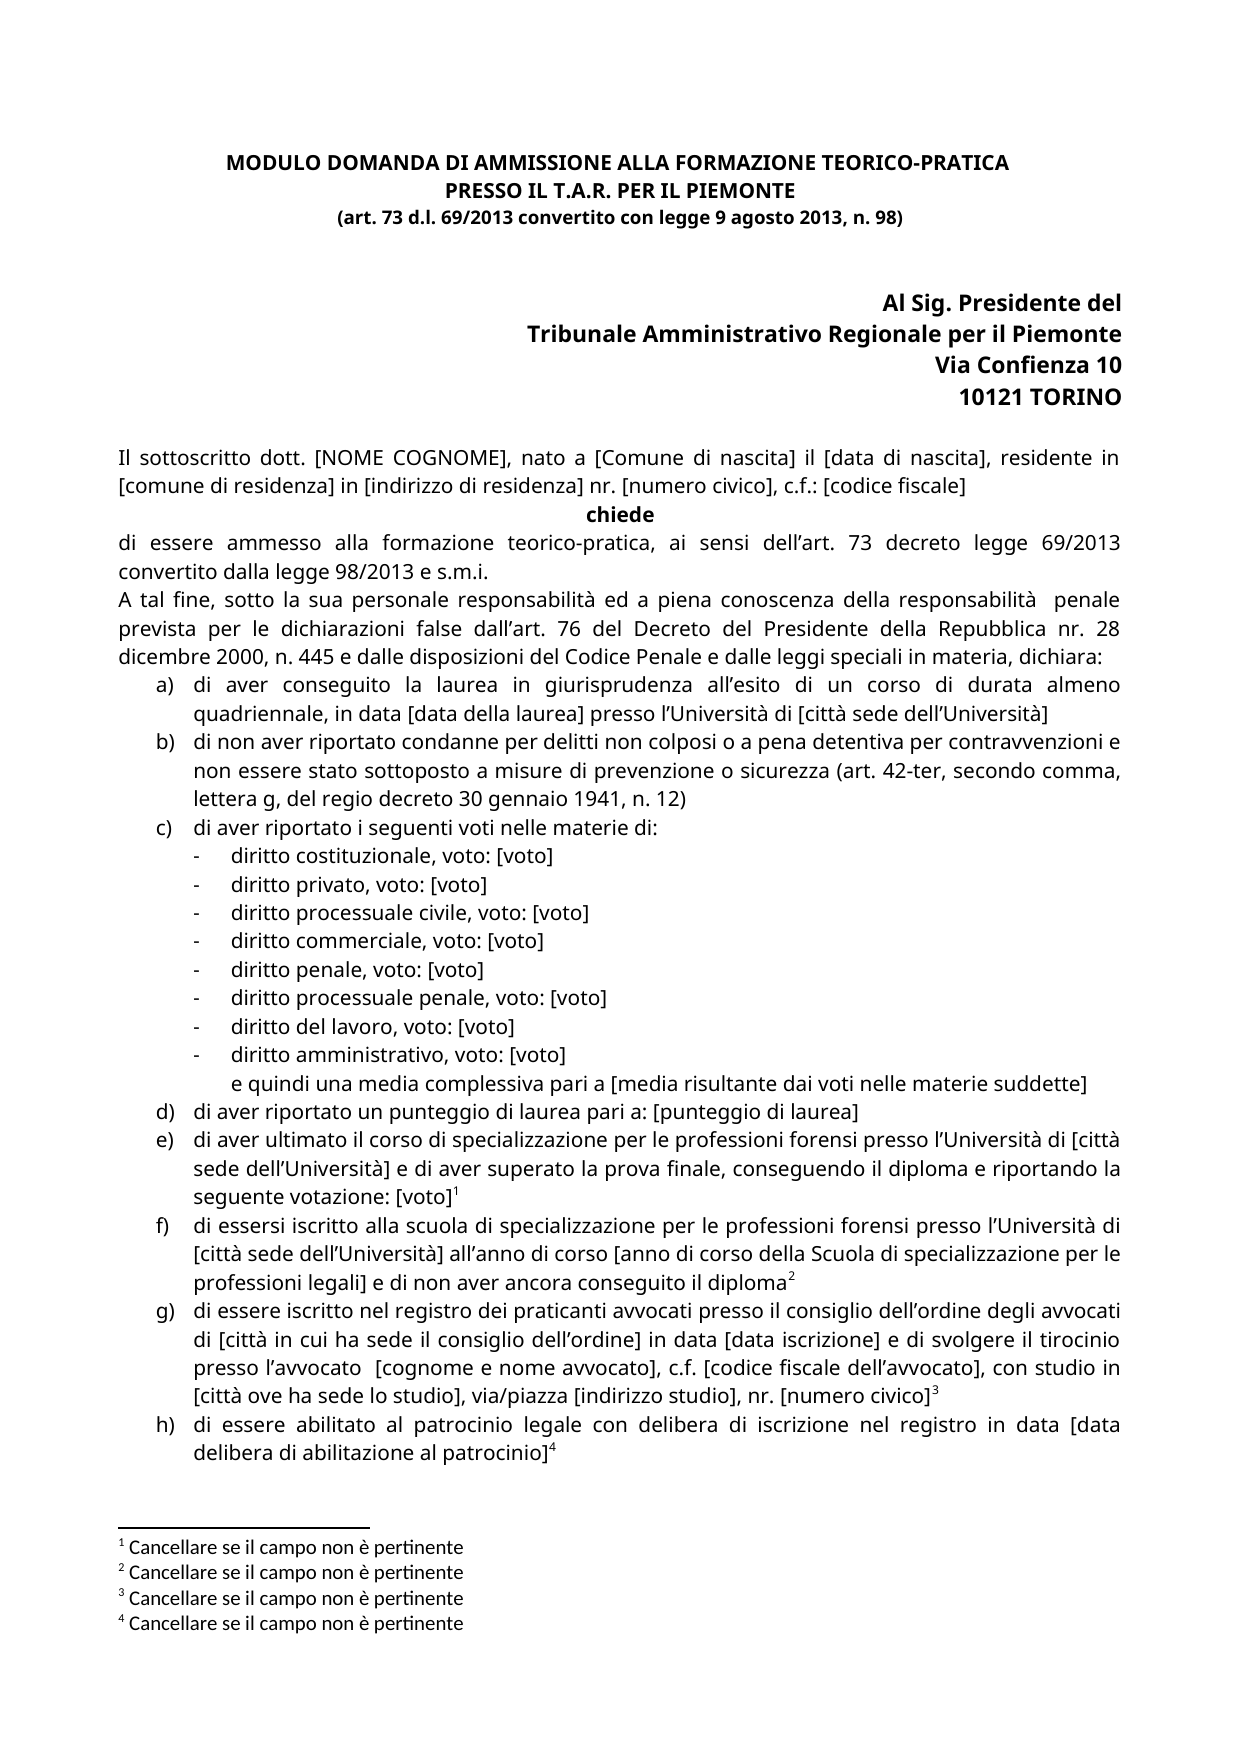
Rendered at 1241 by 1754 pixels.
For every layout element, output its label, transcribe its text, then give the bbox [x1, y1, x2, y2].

list diritto privato, voto: [voto] [193, 870, 1122, 898]
list e quindi una media complessiva pari a [media risultante dai voti nelle materie suddette] [231, 1069, 1122, 1097]
list diritto penale, voto: [voto] [193, 955, 1122, 983]
text chiede [118, 500, 1122, 528]
list di essere abilitato al patrocinio legale con delibera di iscrizione nel registro in data [data delibera di abilitazione al patrocinio] [156, 1410, 1122, 1467]
list di aver riportato i seguenti voti nelle materie di: [156, 813, 1122, 841]
list diritto processuale penale, voto: [voto] [193, 983, 1122, 1012]
list di non aver riportato condanne per delitti non colposi o a pena detentiva per contravvenzioni e non essere stato sottoposto a misure di prevenzione o sicurezza (art. 42-ter, secondo comma, lettera g, del regio decreto 30 gennaio 1941, n. 12) [156, 727, 1122, 813]
text (art. 73 d.l. 69/2013 convertito con legge 9 agosto 2013, n. 98) [118, 204, 1122, 230]
text Il sottoscritto dott. [NOME COGNOME], nato a [Comune di nascita] il [data di nascita], residente in [comune di residenza] in [indirizzo di residenza] nr. [numero civico], c.f.: [codice fiscale] [118, 443, 1122, 500]
text Via Confienza 10 [118, 349, 1122, 381]
list di aver riportato un punteggio di laurea pari a: [punteggio di laurea] [156, 1097, 1122, 1126]
text MODULO DOMANDA DI AMMISSIONE ALLA FORMAZIONE TEORICO-PRATICA PRESSO IL T.A.R. PER IL PIEMONTE [118, 148, 1122, 204]
list di aver ultimato il corso di specializzazione per le professioni forensi presso l’Università di [città sede dell’Università] e di aver superato la prova finale, conseguendo il diploma e riportando la seguente votazione: [voto] [156, 1126, 1122, 1211]
list diritto processuale civile, voto: [voto] [193, 898, 1122, 927]
text Al Sig. Presidente del [118, 287, 1122, 318]
list diritto costituzionale, voto: [voto] [193, 841, 1122, 870]
list diritto del lavoro, voto: [voto] [193, 1012, 1122, 1040]
list di essere iscritto nel registro dei praticanti avvocati presso il consiglio dell’ordine degli avvocati di [città in cui ha sede il consiglio dell’ordine] in data [data iscrizione] e di svolgere il tirocinio presso l’avvocato [cognome e nome avvocato], c.f. [codice fiscale dell’avvocato], con studio in [città ove ha sede lo studio], via/piazza [indirizzo studio], nr. [numero civico] [156, 1296, 1122, 1410]
list diritto commerciale, voto: [voto] [193, 927, 1122, 955]
text A tal fine, sotto la sua personale responsabilità ed a piena conoscenza della responsabilità penale prevista per le dichiarazioni false dall’art. 76 del Decreto del Presidente della Repubblica nr. 28 dicembre 2000, n. 445 e dalle disposizioni del Codice Penale e dalle leggi speciali in materia, dichiara: [118, 585, 1122, 671]
list di aver conseguito la laurea in giurisprudenza all’esito di un corso di durata almeno quadriennale, in data [data della laurea] presso l’Università di [città sede dell’Università] [156, 671, 1122, 727]
list di essersi iscritto alla scuola di specializzazione per le professioni forensi presso l’Università di [città sede dell’Università] all’anno di corso [anno di corso della Scuola di specializzazione per le professioni legali] e di non aver ancora conseguito il diploma [156, 1211, 1122, 1296]
text 10121 TORINO [118, 381, 1122, 412]
text Tribunale Amministrativo Regionale per il Piemonte [118, 318, 1122, 349]
text di essere ammesso alla formazione teorico-pratica, ai sensi dell’art. 73 decreto legge 69/2013 convertito dalla legge 98/2013 e s.m.i. [118, 528, 1122, 585]
list diritto amministrativo, voto: [voto] [193, 1040, 1122, 1069]
